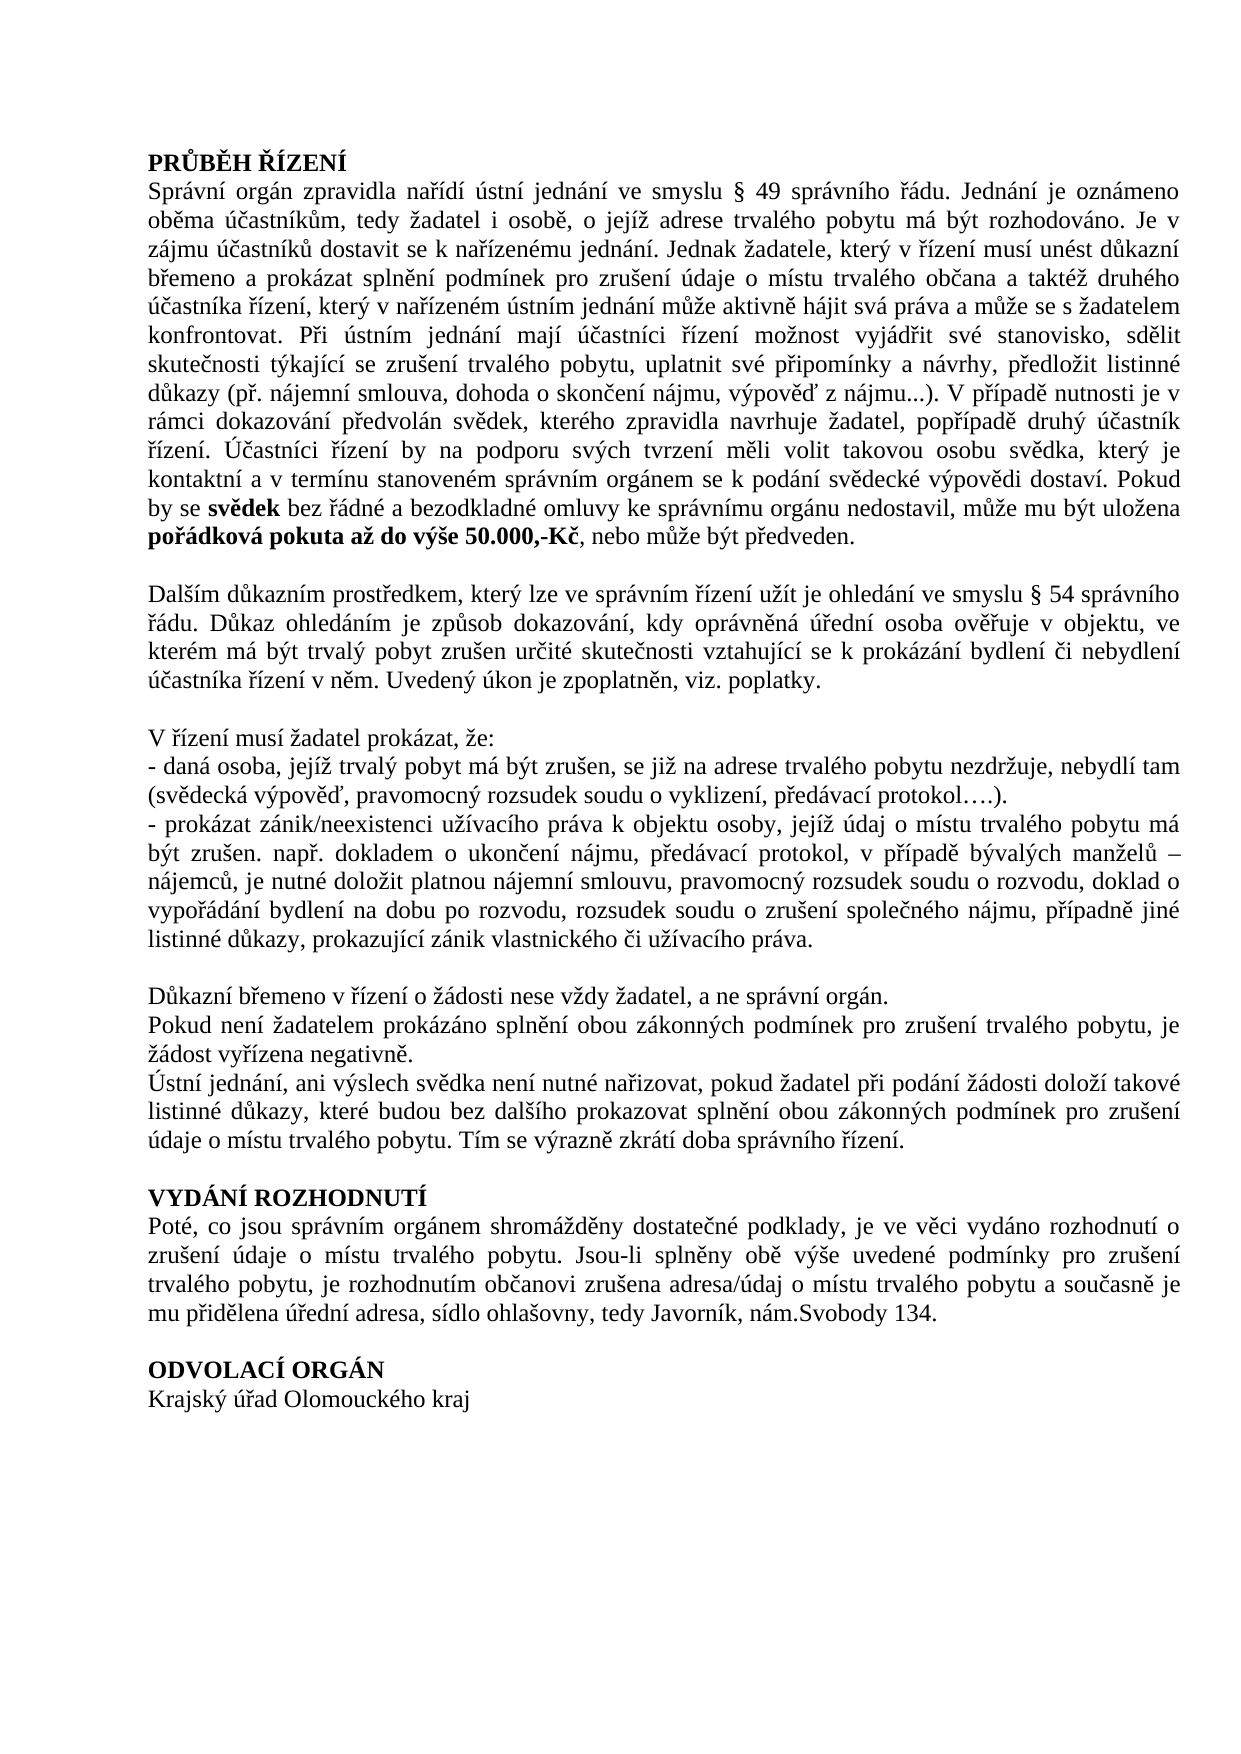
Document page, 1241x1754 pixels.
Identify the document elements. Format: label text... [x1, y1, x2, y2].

text VYDÁNÍ ROZHODNUTÍ [148, 1183, 1181, 1211]
text ODVOLACÍ ORGÁN [148, 1355, 1181, 1384]
text Dalším důkazním prostředkem, který lze ve správním řízení užít je ohledání ve smyslu § 54 správního řádu. Důkaz ohledáním je způsob dokazování, kdy oprávněná úřední osoba ověřuje v objektu, ve kterém má být trvalý pobyt zrušen určité skutečnosti vztahující se k prokázání bydlení či nebydlení účastníka řízení v něm. Uvedený úkon je zpoplatněn, viz. poplatky. [148, 579, 1181, 694]
text Krajský úřad Olomouckého kraj [148, 1384, 1181, 1413]
text Pokud není žadatelem prokázáno splnění obou zákonných podmínek pro zrušení trvalého pobytu, je žádost vyřízena negativně. [148, 1010, 1181, 1068]
text Důkazní břemeno v řízení o žádosti nese vždy žadatel, a ne správní orgán. [148, 981, 1181, 1010]
text Poté, co jsou správním orgánem shromážděny dostatečné podklady, je ve věci vydáno rozhodnutí o zrušení údaje o místu trvalého pobytu. Jsou-li splněny obě výše uvedené podmínky pro zrušení trvalého pobytu, je rozhodnutím občanovi zrušena adresa/údaj o místu trvalého pobytu a současně je mu přidělena úřední adresa, sídlo ohlašovny, tedy Javorník, nám.Svobody 134. [148, 1211, 1181, 1326]
text Správní orgán zpravidla nařídí ústní jednání ve smyslu § 49 správního řádu. Jednání je oznámeno oběma účastníkům, tedy žadatel i osobě, o jejíž adrese trvalého pobytu má být rozhodováno. Je v zájmu účastníků dostavit se k nařízenému jednání. Jednak žadatele, který v řízení musí unést důkazní břemeno a prokázat splnění podmínek pro zrušení údaje o místu trvalého občana a taktéž druhého účastníka řízení, který v nařízeném ústním jednání může aktivně hájit svá práva a může se s žadatelem konfrontovat. Při ústním jednání mají účastníci řízení možnost vyjádřit své stanovisko, sdělit skutečnosti týkající se zrušení trvalého pobytu, uplatnit své připomínky a návrhy, předložit listinné důkazy (př. nájemní smlouva, dohoda o skončení nájmu, výpověď z nájmu...). V případě nutnosti je v rámci dokazování předvolán svědek, kterého zpravidla navrhuje žadatel, popřípadě druhý účastník řízení. Účastníci řízení by na podporu svých tvrzení měli volit takovou osobu svědka, který je kontaktní a v termínu stanoveném správním orgánem se k podání svědecké výpovědi dostaví. Pokud by se svědek bez řádné a bezodkladné omluvy ke správnímu orgánu nedostavil, může mu být uložena pořádková pokuta až do výše 50.000,-Kč, nebo může být předveden. [148, 176, 1181, 550]
text - prokázat zánik/neexistenci užívacího práva k objektu osoby, jejíž údaj o místu trvalého pobytu má být zrušen. např. dokladem o ukončení nájmu, předávací protokol, v případě bývalých manželů – nájemců, je nutné doložit platnou nájemní smlouvu, pravomocný rozsudek soudu o rozvodu, doklad o vypořádání bydlení na dobu po rozvodu, rozsudek soudu o zrušení společného nájmu, případně jiné listinné důkazy, prokazující zánik vlastnického či užívacího práva. [148, 809, 1181, 953]
text - daná osoba, jejíž trvalý pobyt má být zrušen, se již na adrese trvalého pobytu nezdržuje, nebydlí tam (svědecká výpověď, pravomocný rozsudek soudu o vyklizení, předávací protokol….). [148, 751, 1181, 809]
text PRŮBĚH ŘÍZENÍ [148, 148, 1181, 176]
text V řízení musí žadatel prokázat, že: [148, 723, 1181, 751]
text Ústní jednání, ani výslech svědka není nutné nařizovat, pokud žadatel při podání žádosti doloží takové listinné důkazy, které budou bez dalšího prokazovat splnění obou zákonných podmínek pro zrušení údaje o místu trvalého pobytu. Tím se výrazně zkrátí doba správního řízení. [148, 1068, 1181, 1154]
